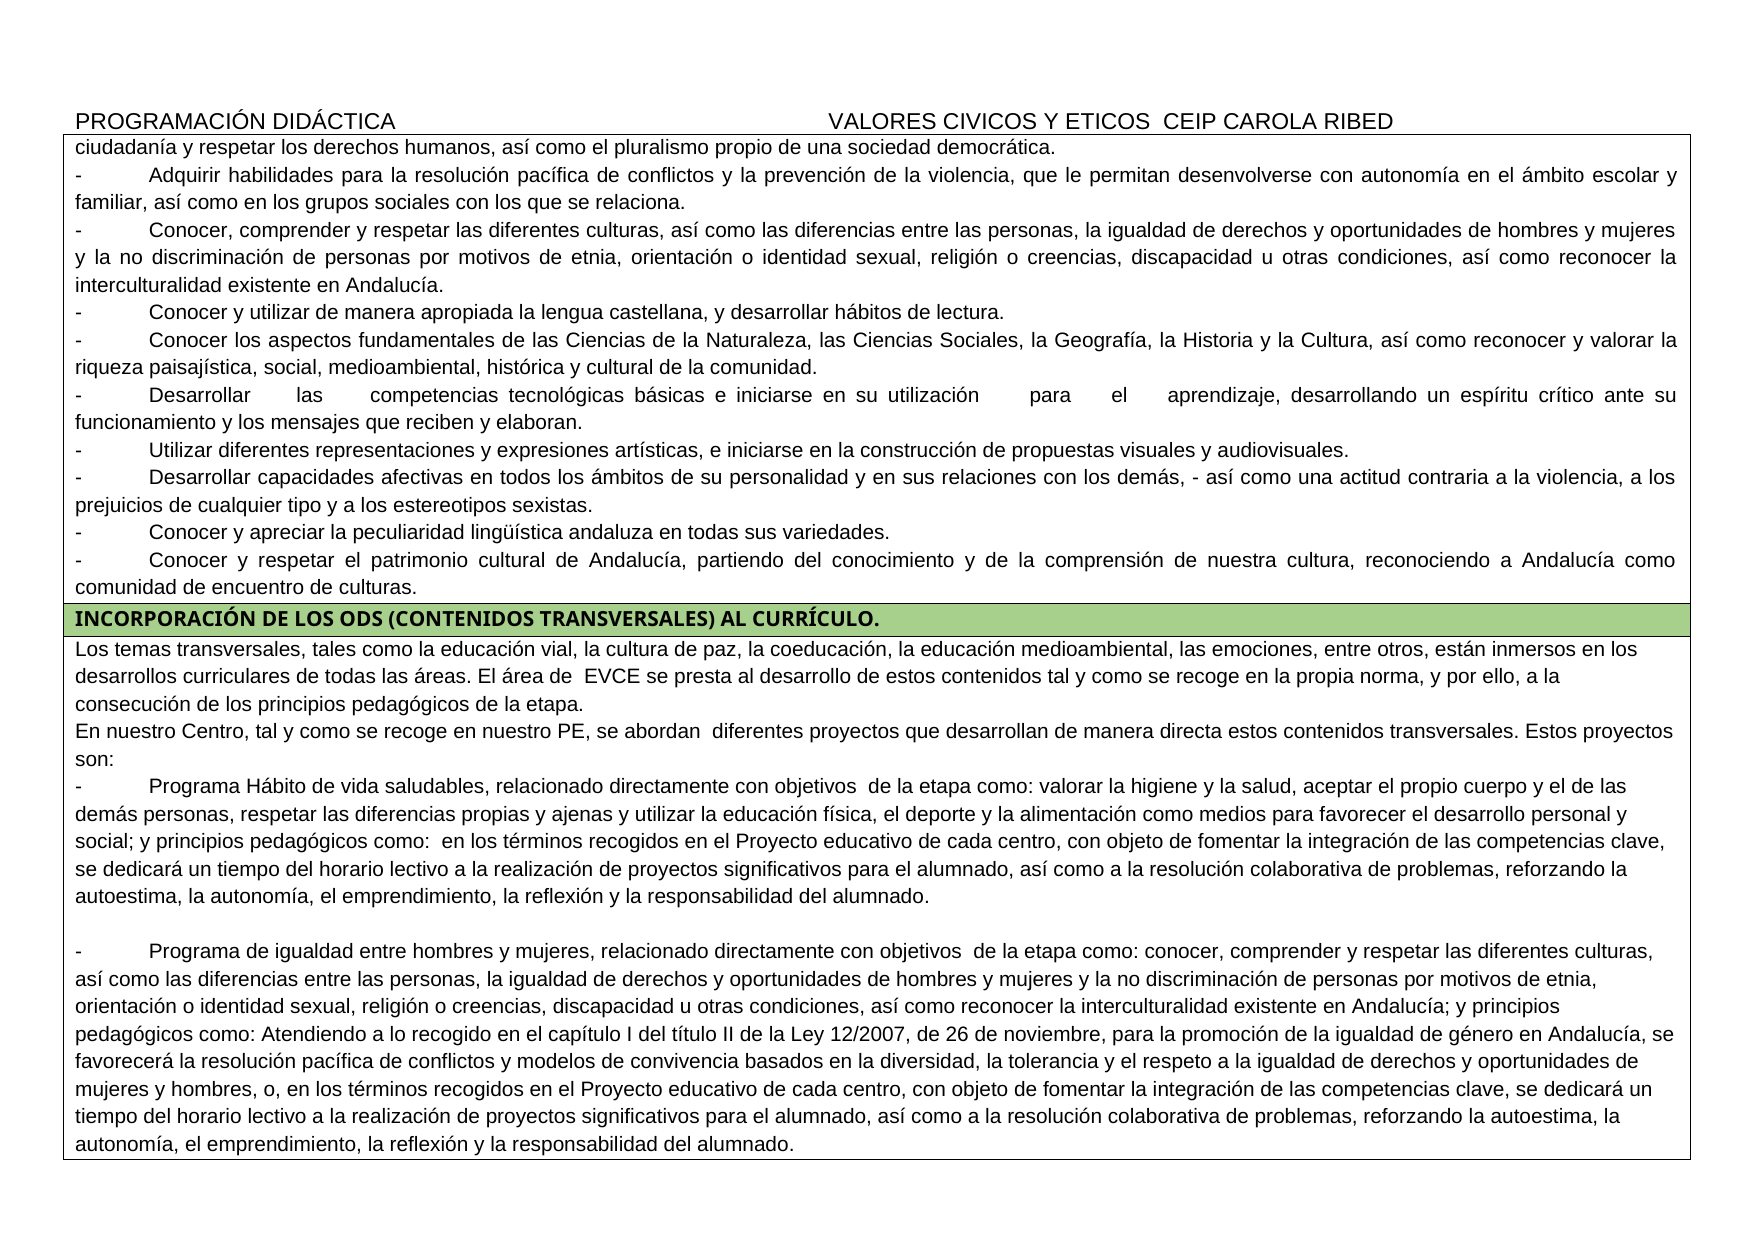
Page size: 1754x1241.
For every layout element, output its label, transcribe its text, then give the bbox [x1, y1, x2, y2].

table_cell INCORPORACIÓN DE LOS ODS (CONTENIDOS TRANSVERSALES) AL CURRÍCULO. [64, 604, 1690, 636]
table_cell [64, 637, 1690, 1159]
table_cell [64, 135, 1690, 603]
